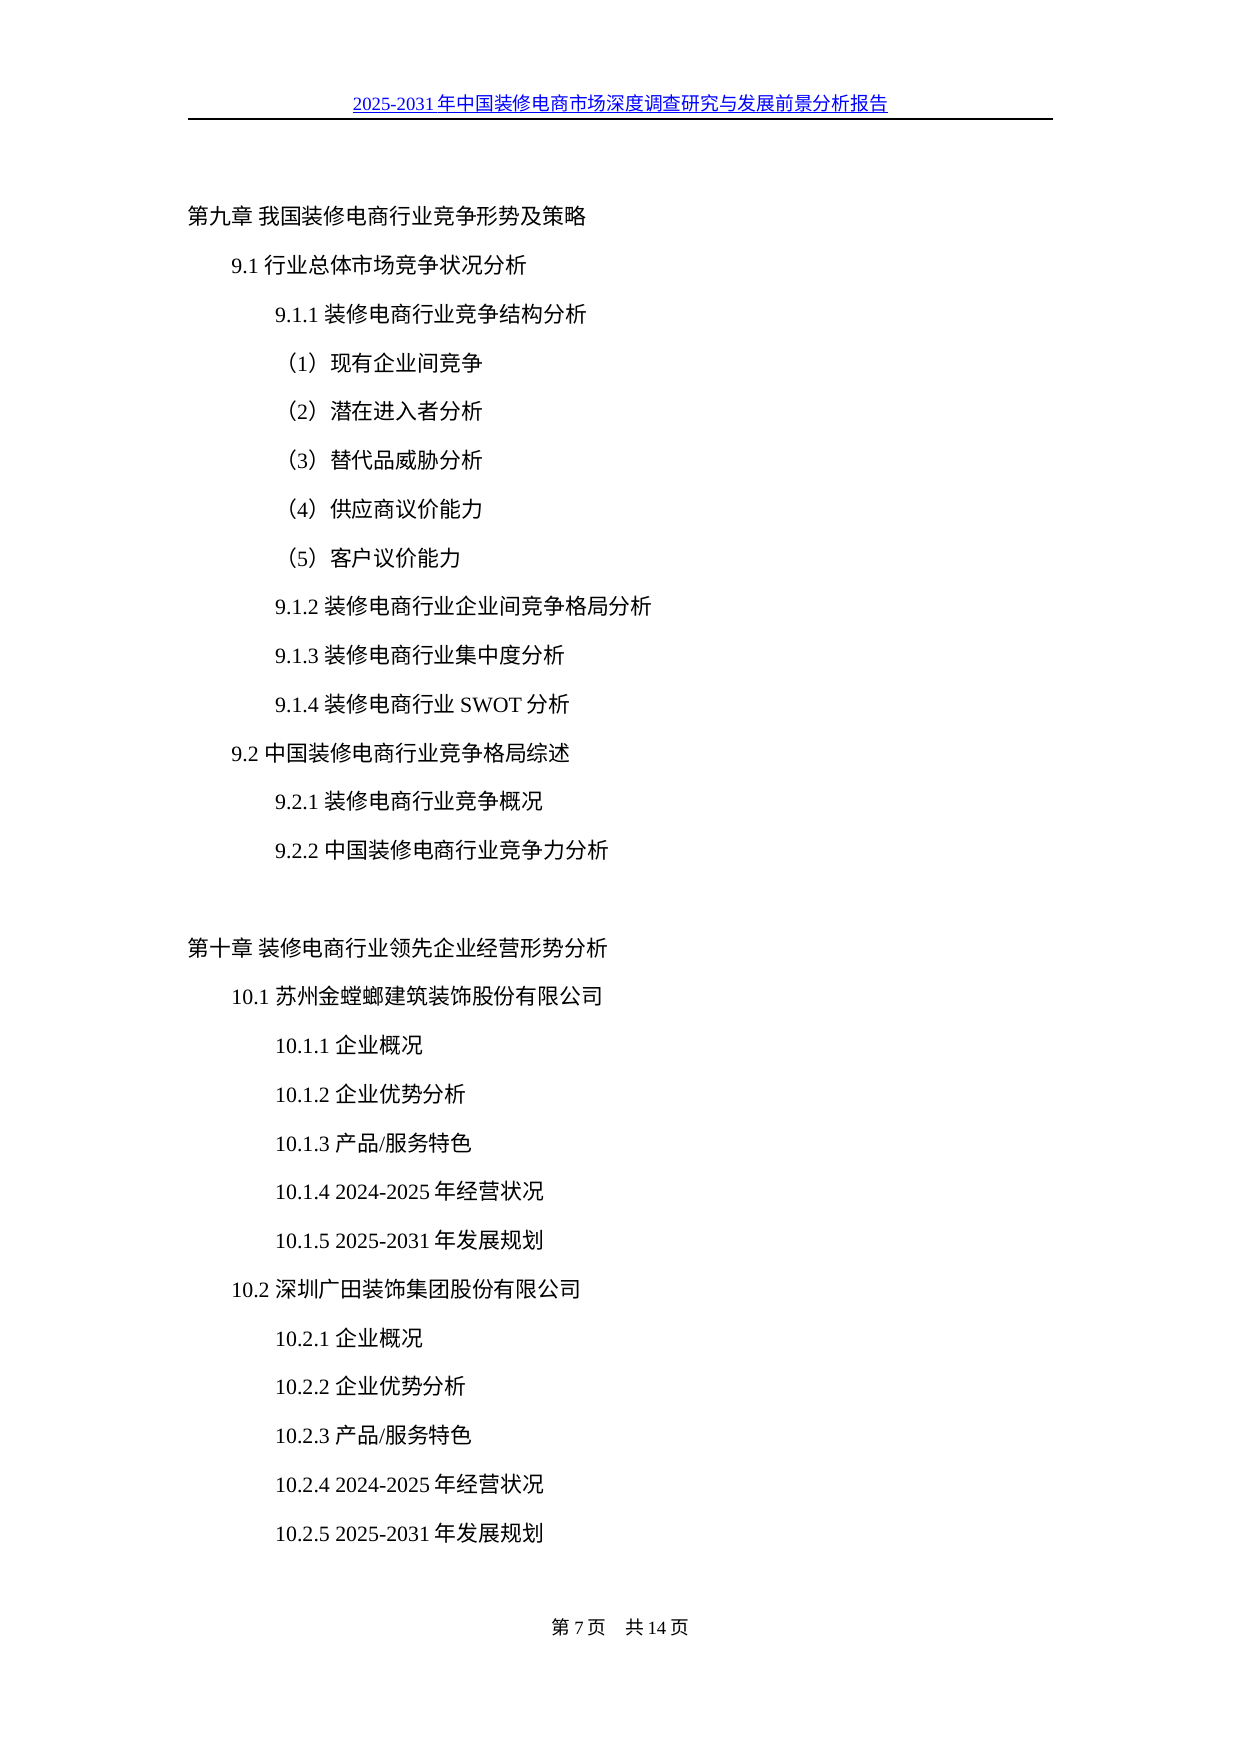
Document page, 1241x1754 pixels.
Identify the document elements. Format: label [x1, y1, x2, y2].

text [187, 150, 1053, 1548]
